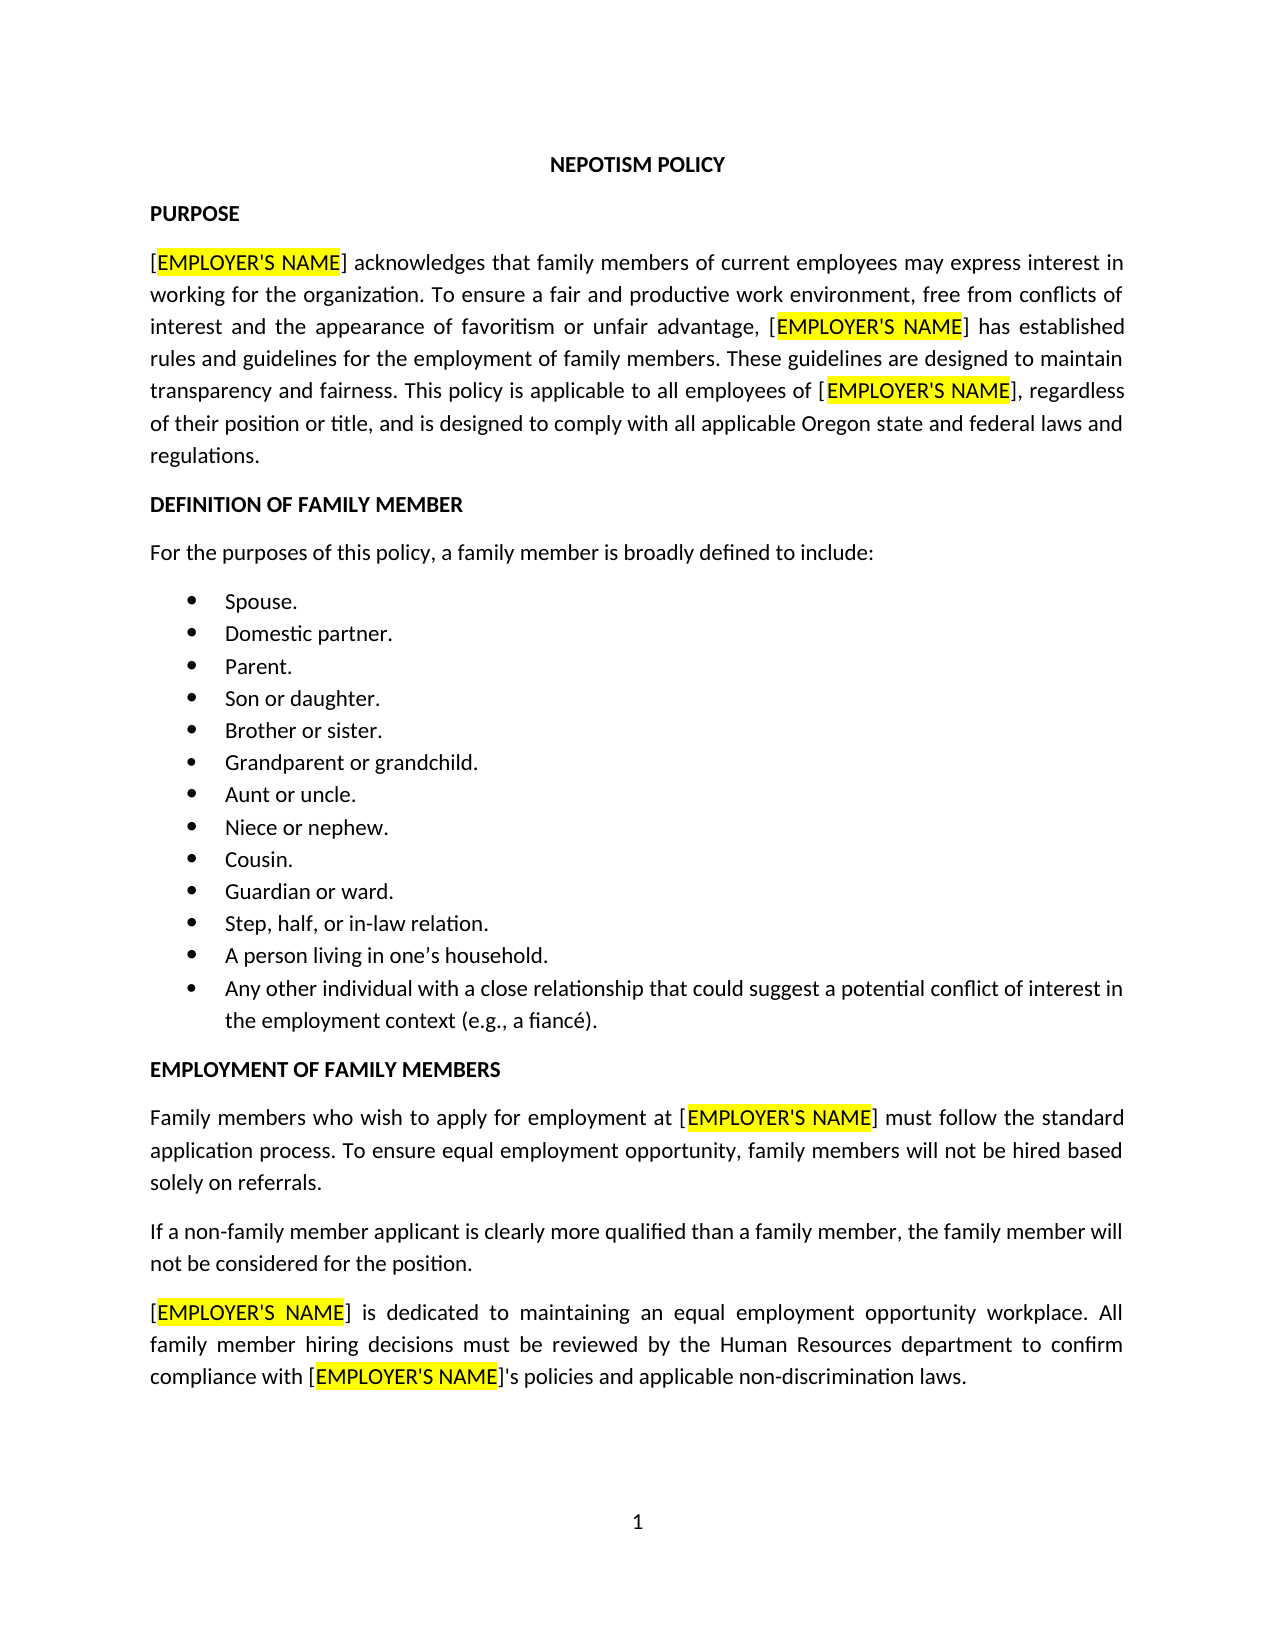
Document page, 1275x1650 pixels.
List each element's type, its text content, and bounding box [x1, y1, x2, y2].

list Grandparent or grandchild. [187, 748, 1125, 776]
list Cousin. [187, 845, 1125, 873]
text DEFINITION OF FAMILY MEMBER [150, 490, 1125, 518]
text [EMPLOYER'S NAME] acknowledges that family members of current employees may express interest in working for the organization. To ensure a fair and productive work environment, free from conflicts of interest and the appearance of favoritism or unfair advantage, [EMPLOYER'S NAME] has established rules and guidelines for the employment of family members. These guidelines are designed to maintain transparency and fairness. This policy is applicable to all employees of [EMPLOYER'S NAME], regardless of their position or title, and is designed to comply with all applicable Oregon state and federal laws and regulations. [150, 248, 1125, 469]
list Guardian or ward. [187, 877, 1125, 905]
list Spouse. [187, 587, 1125, 615]
text Family members who wish to apply for employment at [EMPLOYER'S NAME] must follow the standard application process. To ensure equal employment opportunity, family members will not be hired based solely on referrals. [150, 1103, 1125, 1196]
text EMPLOYMENT OF FAMILY MEMBERS [150, 1055, 1125, 1083]
text NEPOTISM POLICY [150, 150, 1125, 178]
list Brother or sister. [187, 716, 1125, 744]
text If a non-family member applicant is clearly more qualified than a family member, the family member will not be considered for the position. [150, 1217, 1125, 1277]
list Parent. [187, 652, 1125, 680]
list A person living in one’s household. [187, 941, 1125, 969]
text [EMPLOYER'S NAME] is dedicated to maintaining an equal employment opportunity workplace. All family member hiring decisions must be reviewed by the Human Resources department to confirm compliance with [EMPLOYER'S NAME]'s policies and applicable non-discrimination laws. [150, 1298, 1125, 1390]
list Any other individual with a close relationship that could suggest a potential conflict of interest in the employment context (e.g., a fiancé). [187, 974, 1125, 1034]
list Step, half, or in-law relation. [187, 909, 1125, 937]
list Domestic partner. [187, 619, 1125, 648]
list Son or daughter. [187, 684, 1125, 712]
list Niece or nephew. [187, 813, 1125, 841]
list Aunt or uncle. [187, 781, 1125, 808]
text For the purposes of this policy, a family member is broadly defined to include: [150, 538, 1125, 567]
text PURPOSE [150, 199, 1125, 227]
